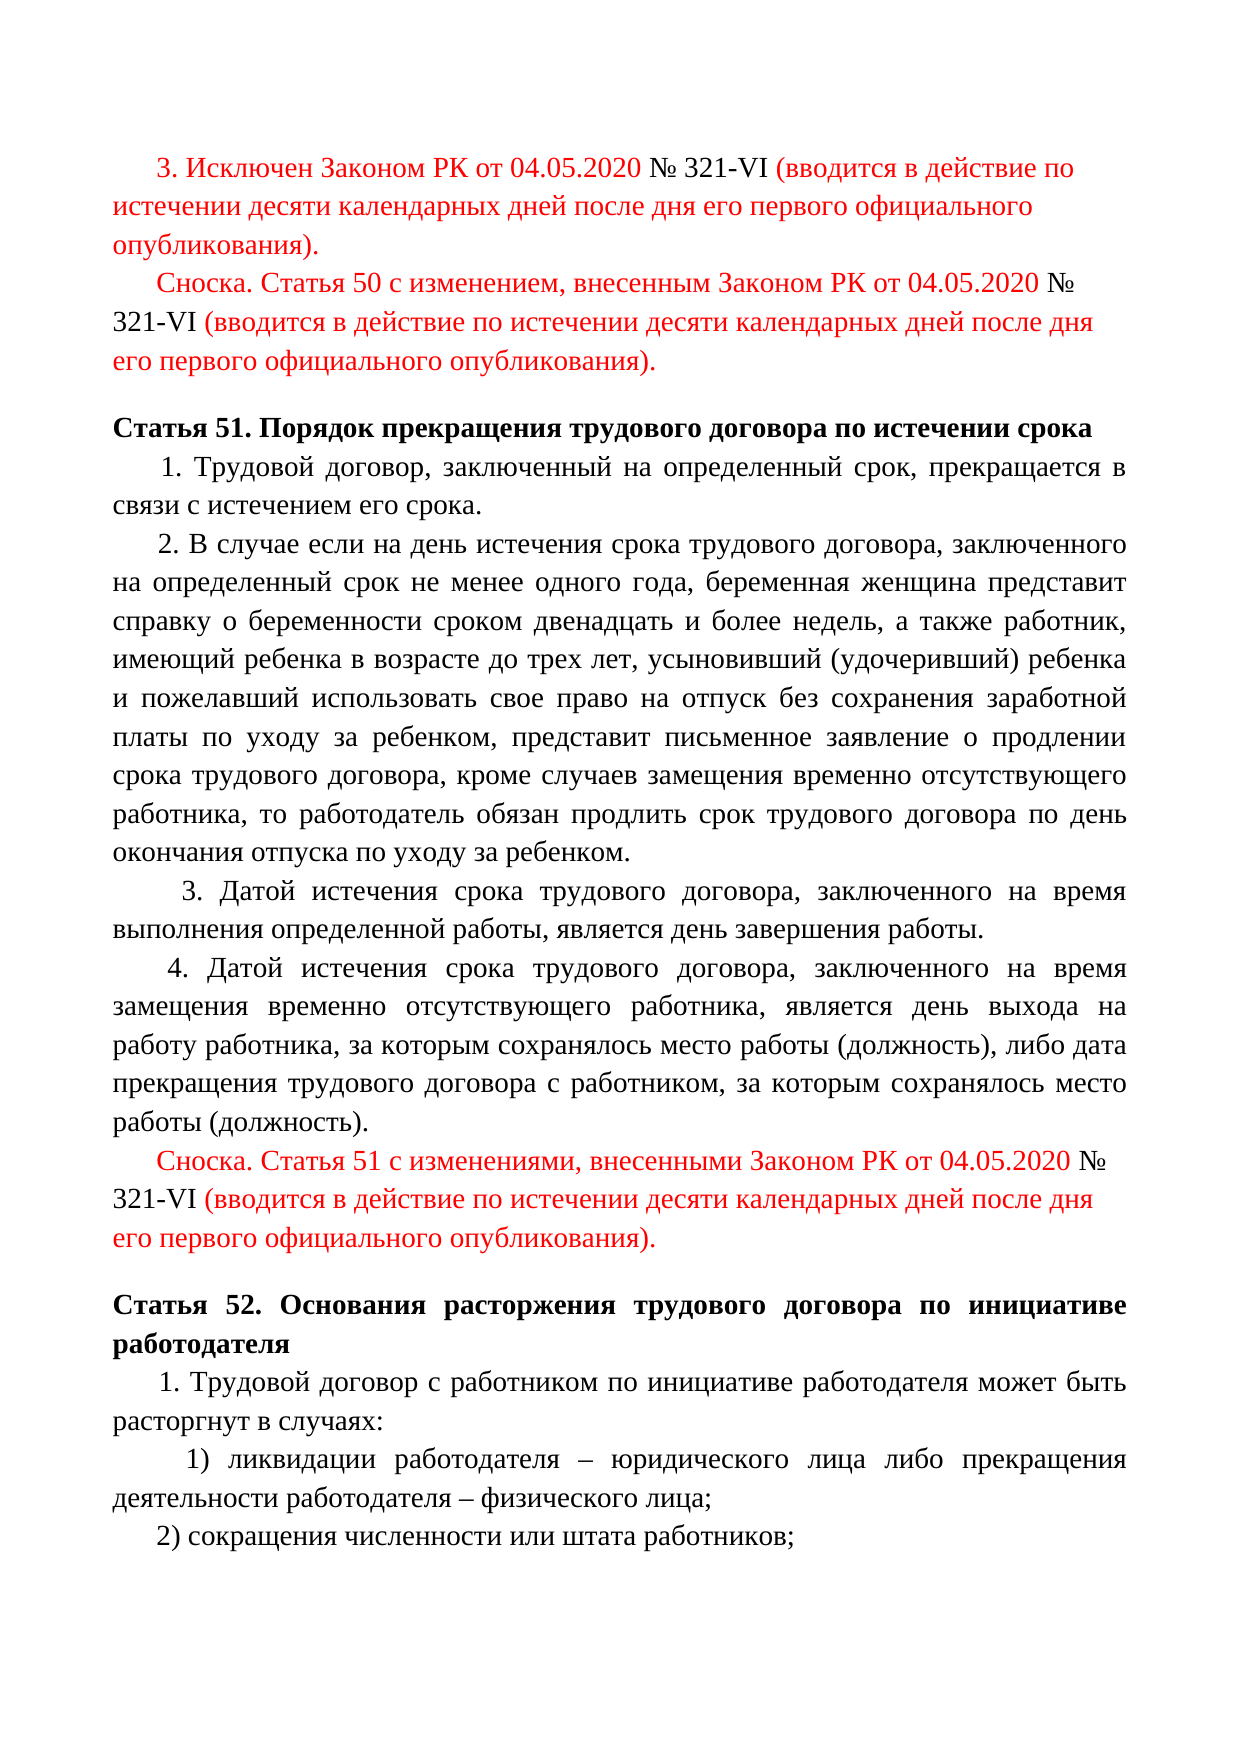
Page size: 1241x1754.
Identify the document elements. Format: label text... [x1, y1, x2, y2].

text 4. Датой истечения срока трудового договора, заключенного на время замещения временно отсутствующего работника, является день выхода на работу работника, за которым сохранялось место работы (должность), либо дата прекращения трудового договора с работником, за которым сохранялось место работы (должность). [112, 950, 1128, 1138]
text Статья 52. Основания расторжения трудового договора по инициативе работодателя [112, 1287, 1128, 1359]
text 2) сокращения численности или штата работников; [112, 1518, 1128, 1552]
text 1. Трудовой договор, заключенный на определенный срок, прекращается в связи с истечением его срока. [112, 449, 1128, 521]
text 1. Трудовой договор с работником по инициативе работодателя может быть расторгнут в случаях: [112, 1364, 1128, 1436]
text Статья 51. Порядок прекращения трудового договора по истечении срока [112, 410, 1128, 444]
text 3. Исключен Законом РК от 04.05.2020 № 321-VІ (вводится в действие по истечении десяти календарных дней после дня его первого официального опубликования). Сноска. Статья 50 с изменением, внесенным Законом РК от 04.05.2020 № 321-VІ (вводится в действие по истечении десяти календарных дней после дня его первого официального опубликования). [112, 150, 1128, 406]
text 1) ликвидации работодателя – юридического лица либо прекращения деятельности работодателя – физического лица; [112, 1441, 1128, 1513]
text 2. В случае если на день истечения срока трудового договора, заключенного на определенный срок не менее одного года, беременная женщина представит справку о беременности сроком двенадцать и более недель, а также работник, имеющий ребенка в возрасте до трех лет, усыновивший (удочеривший) ребенка и пожелавший использовать свое право на отпуск без сохранения заработной платы по уходу за ребенком, представит письменное заявление о продлении срока трудового договора, кроме случаев замещения временно отсутствующего работника, то работодатель обязан продлить срок трудового договора по день окончания отпуска по уходу за ребенком. [112, 526, 1128, 868]
text 3. Датой истечения срока трудового договора, заключенного на время выполнения определенной работы, является день завершения работы. [112, 873, 1128, 945]
